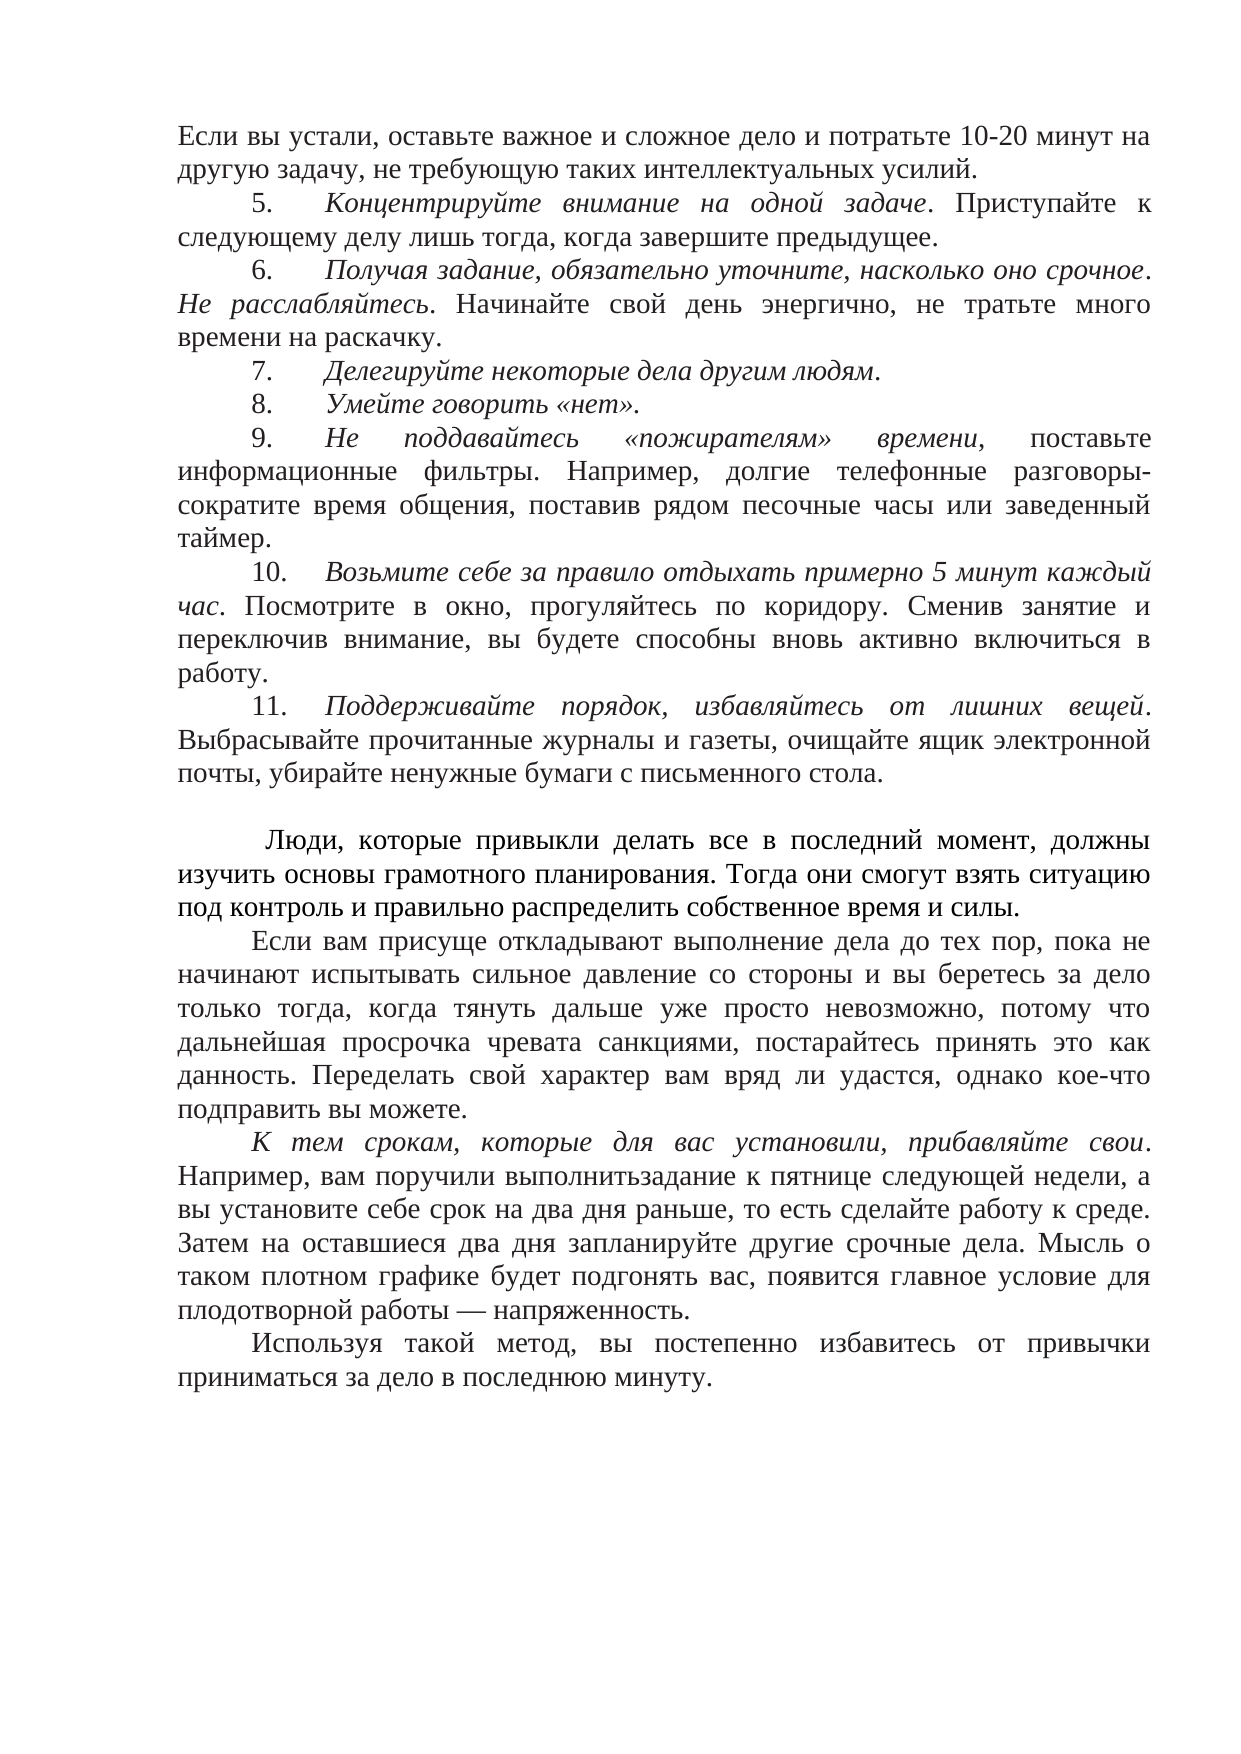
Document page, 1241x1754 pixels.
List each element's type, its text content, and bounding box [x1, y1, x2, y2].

text Если вам присуще откладывают выполнение дела до тех пор, пока не начинают испытывать сильное давление со стороны и вы беретесь за дело только тогда, когда тянуть дальше уже просто невозможно, потому что дальнейшая просрочка чревата санкциями, постарайтесь принять это как данность. Переделать свой характер вам вряд ли удастся, однако кое-что подправить вы можете. [177, 923, 1152, 1124]
list Умейте говорить «нет». [177, 386, 1152, 420]
list Возьмите себе за правило отдыхать примерно 5 минут каждый час. Посмотрите в окно, прогуляйтесь по коридору. Сменив занятие и переключив внимание, вы будете способны вновь активно включиться в работу. [177, 554, 1152, 688]
list Не поддавайтесь «пожирателям» времени, поставьте информационные фильтры. Например, долгие телефонные разговоры- сократите время общения, поставив рядом песочные часы или заведенный таймер. [177, 420, 1152, 554]
text Люди, которые привыкли делать все в последний момент, должны изучить основы грамотного планирования. Тогда они смогут взять ситуацию под контроль и правильно распределить собственное время и силы. [177, 822, 1152, 856]
list Получая задание, обязательно уточните, насколько оно срочное. Не расслабляйтесь. Начинайте свой день энергично, не тратьте много времени на раскачку. [177, 252, 1152, 353]
text Люди, которые привыкли делать все в последний момент, должны изучить основы грамотного планирования. Тогда они смогут взять ситуацию под контроль и правильно распределить собственное время и силы. [177, 889, 1152, 923]
text К тем срокам, которые для вас установили, прибавляйте свои. Например, вам поручили выполнитьзадание к пятнице следующей недели, а вы установите себе срок на два дня раньше, то есть сделайте работу к среде. Затем на оставшиеся два дня запланируйте другие срочные дела. Мысль о таком плотном графике будет подгонять вас, появится главное условие для плодотворной работы — напряженность. [177, 1124, 1152, 1326]
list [177, 118, 1152, 185]
list Поддерживайте порядок, избавляйтесь от лишних вещей. Выбрасывайте прочитанные журналы и газеты, очищайте ящик электронной почты, убирайте ненужные бумаги с письменного стола. [177, 688, 1152, 789]
text Используя такой метод, вы постепенно избавитесь от привычки приниматься за дело в последнюю минуту. [177, 1326, 1152, 1393]
list Концентрируйте внимание на одной задаче. Приступайте к следующему делу лишь тогда, когда завершите предыдущее. [177, 185, 1152, 252]
list Делегируйте некоторые дела другим людям. [177, 353, 1152, 386]
